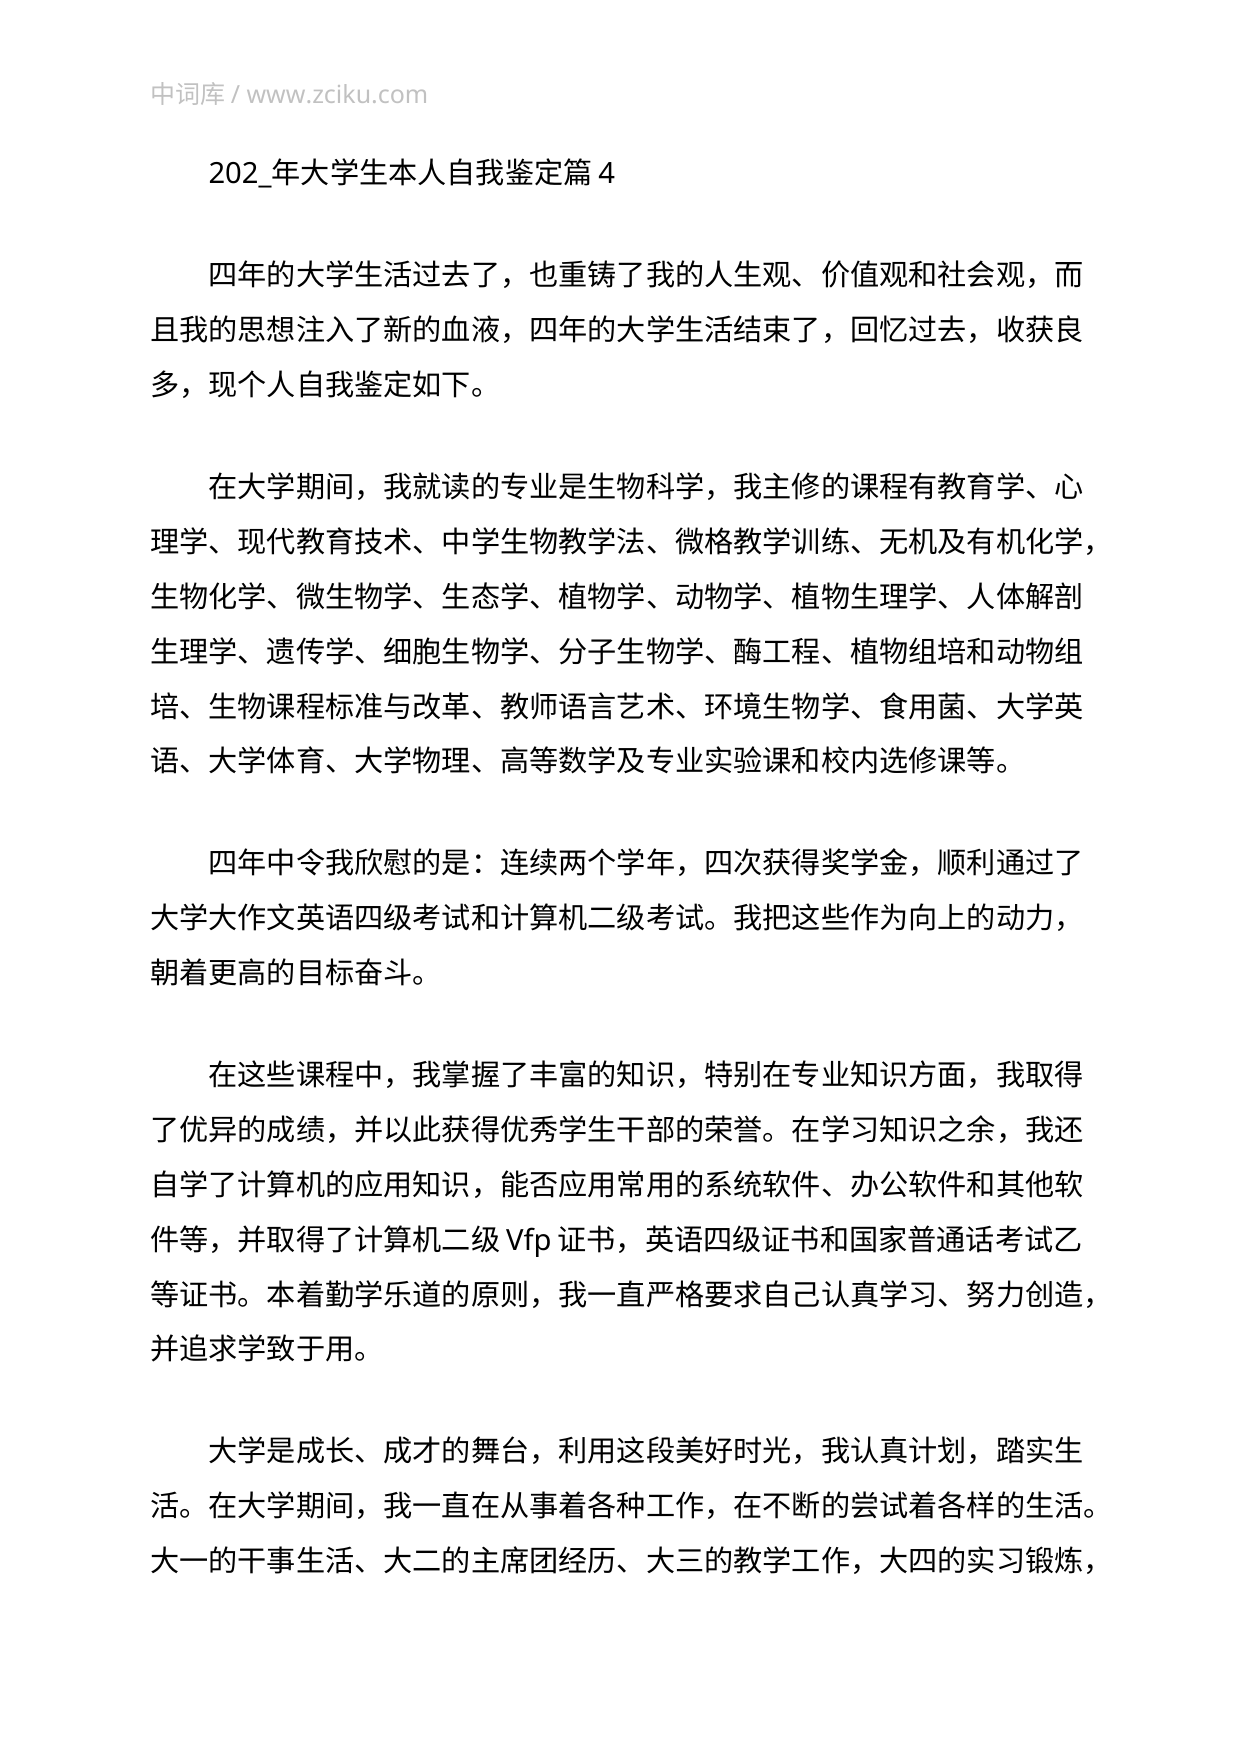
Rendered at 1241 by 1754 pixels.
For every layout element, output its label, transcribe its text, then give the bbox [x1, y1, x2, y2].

text 在大学期间，我就读的专业是生物科学，我主修的课程有教育学、心理学、现代教育技术、中学生物教学法、微格教学训练、无机及有机化学，生物化学、微生物学、生态学、植物学、动物学、植物生理学、人体解剖生理学、遗传学、细胞生物学、分子生物学、酶工程、植物组培和动物组培、生物课程标准与改革、教师语言艺术、环境生物学、食用菌、大学英语、大学体育、大学物理、高等数学及专业实验课和校内选修课等。 [150, 463, 1090, 780]
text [150, 1428, 1090, 1580]
text 四年的大学生活过去了，也重铸了我的人生观、价值观和社会观，而且我的思想注入了新的血液，四年的大学生活结束了，回忆过去，收获良多，现个人自我鉴定如下。 [150, 252, 1090, 404]
text 在这些课程中，我掌握了丰富的知识，特别在专业知识方面，我取得了优异的成绩，并以此获得优秀学生干部的荣誉。在学习知识之余，我还自学了计算机的应用知识，能否应用常用的系统软件、办公软件和其他软件等，并取得了计算机二级Vfp证书，英语四级证书和国家普通话考试乙等证书。本着勤学乐道的原则，我一直严格要求自己认真学习、努力创造，并追求学致于用。 [150, 1051, 1090, 1368]
text 四年中令我欣慰的是：连续两个学年，四次获得奖学金，顺利通过了大学大作文英语四级考试和计算机二级考试。我把这些作为向上的动力，朝着更高的目标奋斗。 [150, 840, 1090, 992]
text 202_年大学生本人自我鉴定篇4 [150, 150, 1090, 192]
